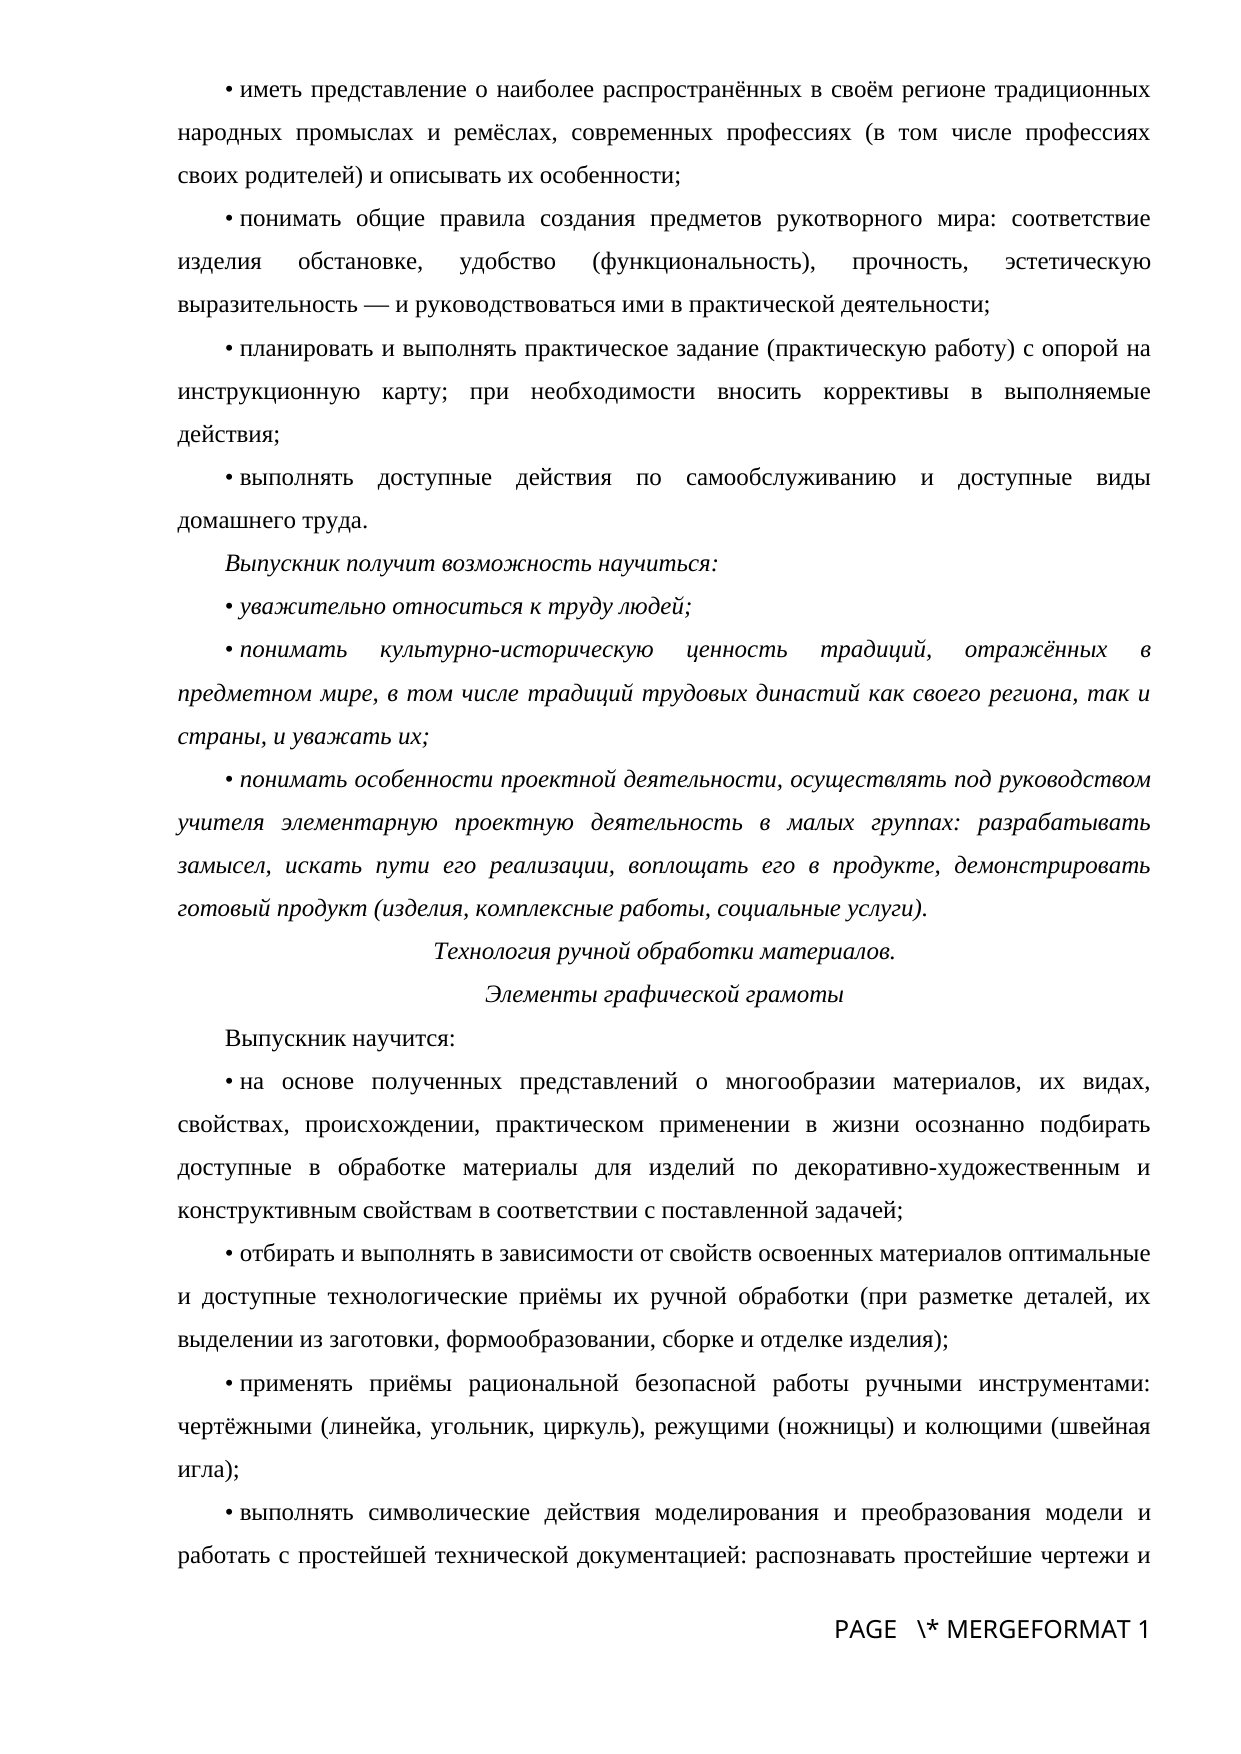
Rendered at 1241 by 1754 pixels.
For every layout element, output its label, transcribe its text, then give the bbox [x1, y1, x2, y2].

text • иметь представление о наиболее распространённых в своём регионе традиционных народных промыслах и ремёслах, современных профессиях (в том числе профессиях своих родителей) и описывать их особенности; [177, 74, 1152, 189]
text • отбирать и выполнять в зависимости от свойств освоенных материалов оптимальные и доступные технологические приёмы их ручной обработки (при разметке деталей, их выделении из заготовки, формообразовании, сборке и отделке изделия); [177, 1238, 1152, 1353]
text • на основе полученных представлений о многообразии материалов, их видах, свойствах, происхождении, практическом применении в жизни осознанно подбирать доступные в обработке материалы для изделий по декоративно-художественным и конструктивным свойствам в соответствии с поставленной задачей; [177, 1066, 1152, 1224]
text • понимать особенности проектной деятельности, осуществлять под руководством учителя элементарную проектную деятельность в малых группах: разрабатывать замысел, искать пути его реализации, воплощать его в продукте, демонстрировать готовый продукт (изделия, комплексные работы, социальные услуги). [177, 764, 1152, 922]
text Технология ручной обработки материалов. [177, 936, 1152, 965]
text • понимать общие правила создания предметов рукотворного мира: соответствие изделия обстановке, удобство (функциональность), прочность, эстетическую выразительность — и руководствоваться ими в практической деятельности; [177, 203, 1152, 318]
text • понимать культурно-историческую ценность традиций, отражённых в предметном мире, в том числе традиций трудовых династий как своего региона, так и страны, и уважать их; [177, 634, 1152, 749]
text Выпускник научится: [177, 1023, 1152, 1051]
text • выполнять доступные действия по самообслуживанию и доступные виды домашнего труда. [177, 462, 1152, 534]
text • планировать и выполнять практическое задание (практическую работу) с опорой на инструкционную карту; при необходимости вносить коррективы в выполняемые действия; [177, 333, 1152, 448]
text • уважительно относиться к труду людей; [177, 591, 1152, 620]
text • применять приёмы рациональной безопасной работы ручными инструментами: чертёжными (линейка, угольник, циркуль), режущими (ножницы) и колющими (швейная игла); [177, 1368, 1152, 1483]
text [177, 1497, 1152, 1569]
text Выпускник получит возможность научиться: [177, 548, 1152, 577]
text Элементы графической грамоты [177, 979, 1152, 1008]
